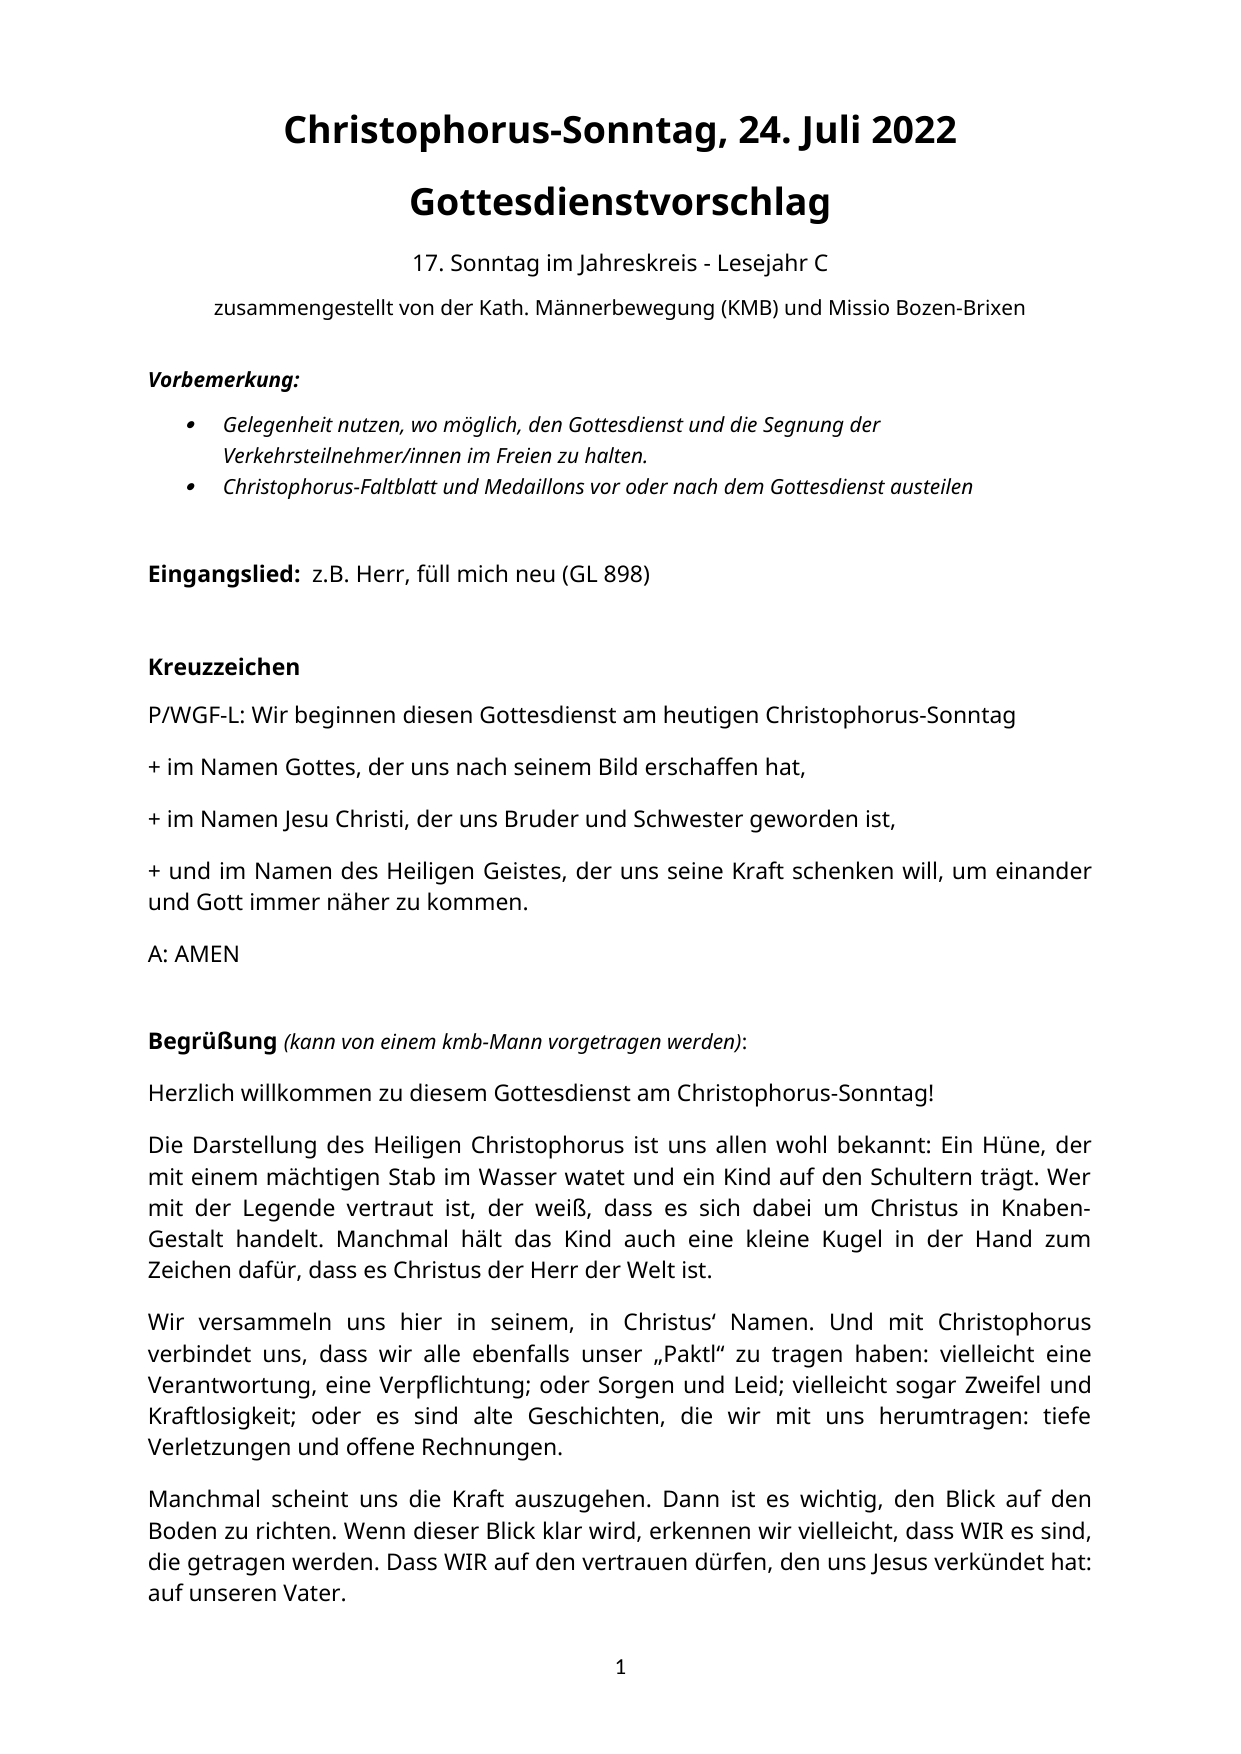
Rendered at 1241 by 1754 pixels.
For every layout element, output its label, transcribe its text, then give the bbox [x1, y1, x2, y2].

text Vorbemerkung: [148, 365, 1093, 394]
text + und im Namen des Heiligen Geistes, der uns seine Kraft schenken will, um einander und Gott immer näher zu kommen. [148, 855, 1093, 918]
list Gelegenheit nutzen, wo möglich, den Gottesdienst und die Segnung der Verkehrsteilnehmer/innen im Freien zu halten. [185, 411, 1093, 469]
text Manchmal scheint uns die Kraft auszugehen. Dann ist es wichtig, den Blick auf den Boden zu richten. Wenn dieser Blick klar wird, erkennen wir vielleicht, dass WIR es sind, die getragen werden. Dass WIR auf den vertrauen dürfen, den uns Jesus verkündet hat: auf unseren Vater. [148, 1483, 1093, 1608]
text zusammengestellt von der Kath. Männerbewegung (KMB) und Missio Bozen-Brixen [148, 293, 1093, 322]
text P/WGF-L: Wir beginnen diesen Gottesdienst am heutigen Christophorus-Sonntag [148, 699, 1093, 730]
text Eingangslied: z.B. Herr, füll mich neu (GL 898) [148, 558, 1093, 590]
text 17. Sonntag im Jahreskreis - Lesejahr C [148, 247, 1093, 278]
text Begrüßung (kann von einem kmb-Mann vorgetragen werden): [148, 1025, 1093, 1056]
text Herzlich willkommen zu diesem Gottesdienst am Christophorus-Sonntag! [148, 1077, 1093, 1108]
list Christophorus-Faltblatt und Medaillons vor oder nach dem Gottesdienst austeilen [185, 472, 1093, 500]
text Die Darstellung des Heiligen Christophorus ist uns allen wohl bekannt: Ein Hüne, der mit einem mächtigen Stab im Wasser watet und ein Kind auf den Schultern trägt. Wer mit der Legende vertraut ist, der weiß, dass es sich dabei um Christus in Knaben-Gestalt handelt. Manchmal hält das Kind auch eine kleine Kugel in der Hand zum Zeichen dafür, dass es Christus der Herr der Welt ist. [148, 1129, 1093, 1285]
text Wir versammeln uns hier in seinem, in Christus‘ Namen. Und mit Christophorus verbindet uns, dass wir alle ebenfalls unser „Paktl“ zu tragen haben: vielleicht eine Verantwortung, eine Verpflichtung; oder Sorgen und Leid; vielleicht sogar Zweifel und Kraftlosigkeit; oder es sind alte Geschichten, die wir mit uns herumtragen: tiefe Verletzungen und offene Rechnungen. [148, 1306, 1093, 1462]
text Kreuzzeichen [148, 650, 1093, 682]
text + im Namen Jesu Christi, der uns Bruder und Schwester geworden ist, [148, 803, 1093, 834]
text Gottesdienstvorschlag [148, 175, 1093, 226]
text A: AMEN [148, 938, 1093, 970]
text + im Namen Gottes, der uns nach seinem Bild erschaffen hat, [148, 751, 1093, 782]
text Christophorus-Sonntag, 24. Juli 2022 [148, 103, 1093, 154]
